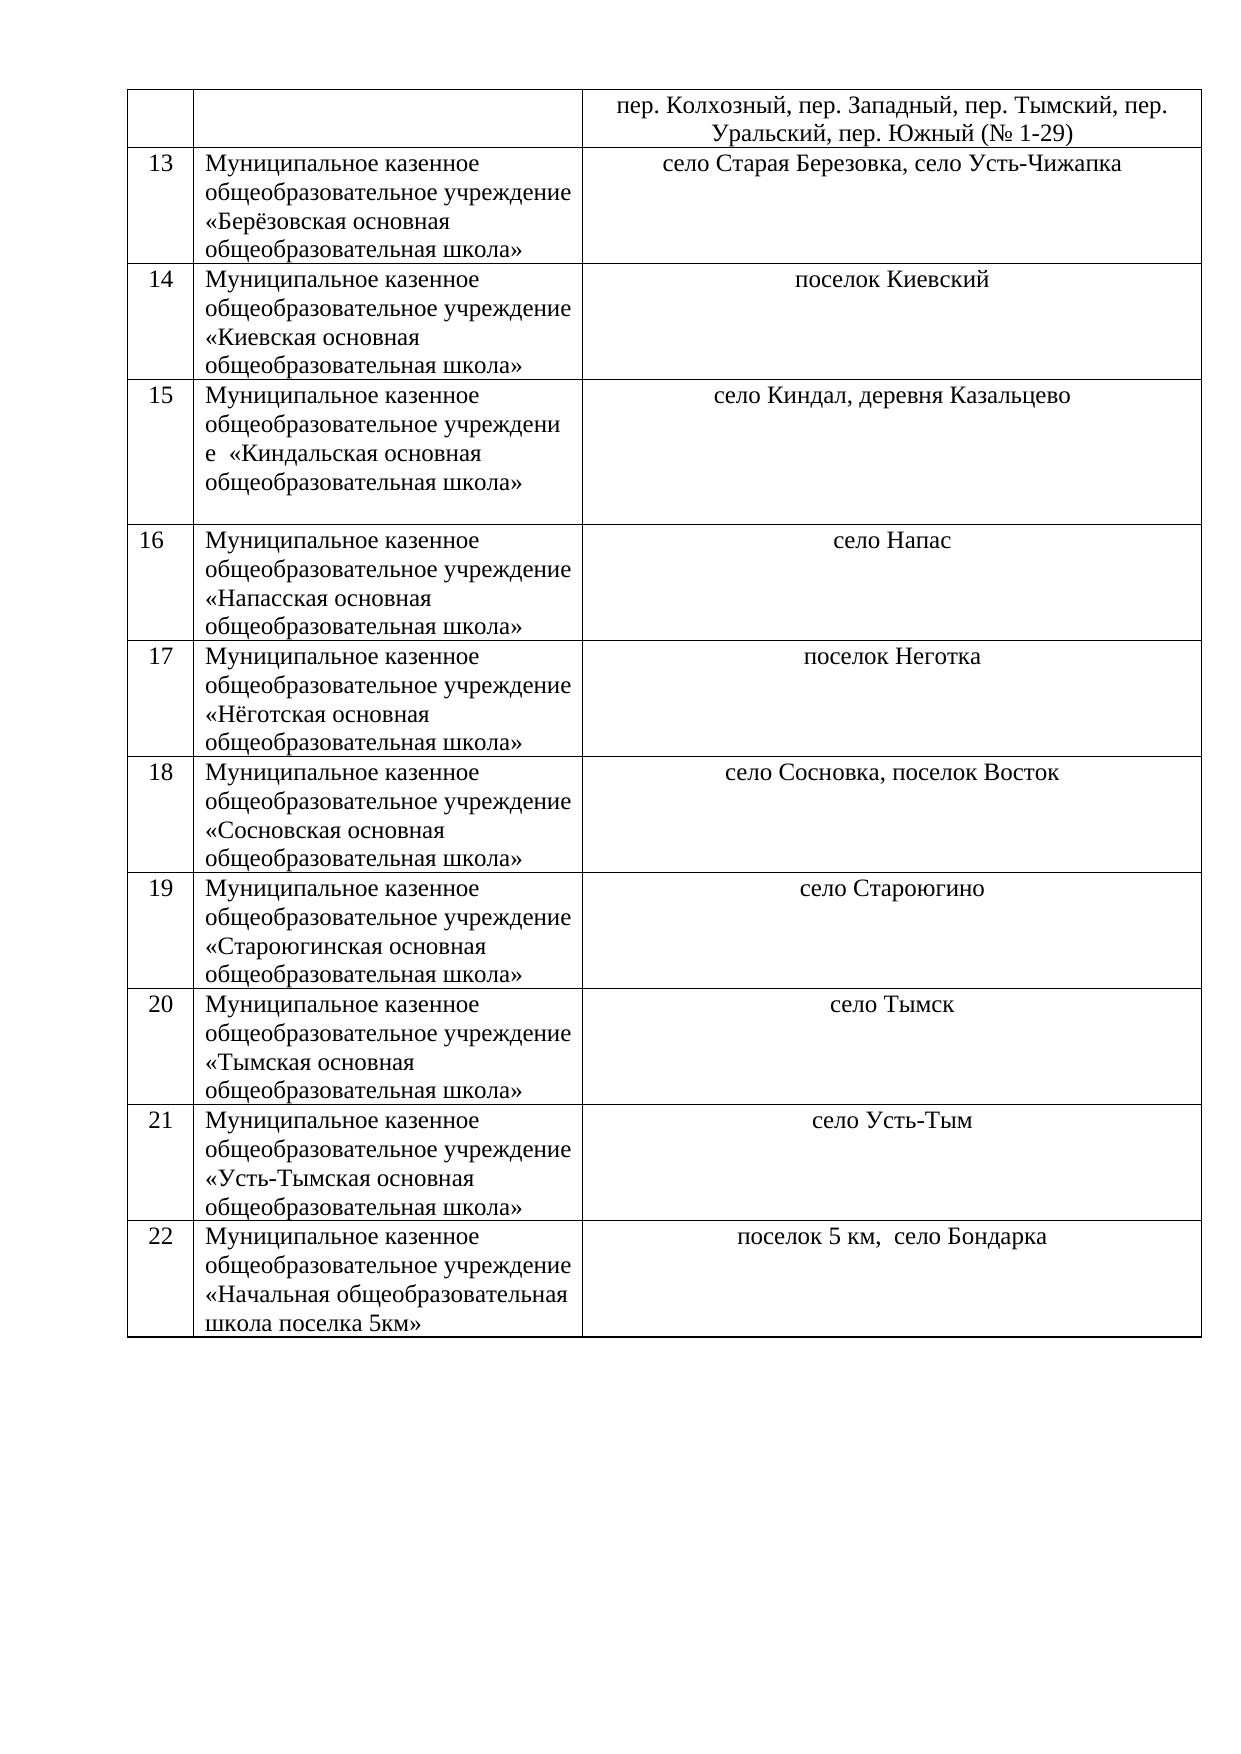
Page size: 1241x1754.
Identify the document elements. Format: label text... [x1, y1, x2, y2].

table_cell 13 [128, 148, 193, 263]
table_cell 21 [128, 1105, 193, 1220]
table_cell поселок Киевский [583, 264, 1201, 379]
table_cell Муниципальное казенное общеобразовательное учреждение «Сосновская основная общеобразовательная школа» [194, 757, 582, 872]
table_cell поселок 5 км, село Бондарка [583, 1221, 1201, 1336]
table_cell 20 [128, 989, 193, 1104]
table_cell Муниципальное казенное общеобразовательное учреждение «Напасская основная общеобразовательная школа» [194, 525, 582, 640]
table_cell село Киндал, деревня Казальцево [583, 380, 1201, 524]
table_cell 18 [128, 757, 193, 872]
table_cell 16 [128, 525, 193, 640]
table_cell село Усть-Тым [583, 1105, 1201, 1220]
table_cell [583, 90, 1201, 147]
table_cell село Сосновка, поселок Восток [583, 757, 1201, 872]
table_cell 15 [128, 380, 193, 524]
table_cell 14 [128, 264, 193, 379]
table_cell Муниципальное казенное общеобразовательное учреждение «Киндальская основная общеобразовательная школа» [194, 380, 582, 524]
table_cell 22 [128, 1221, 193, 1336]
table_cell 19 [128, 873, 193, 988]
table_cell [194, 90, 582, 147]
table_cell село Тымск [583, 989, 1201, 1104]
table_cell Муниципальное казенное общеобразовательное учреждение «Усть-Тымская основная общеобразовательная школа» [194, 1105, 582, 1220]
table_cell Муниципальное казенное общеобразовательное учреждение «Нёготская основная общеобразовательная школа» [194, 641, 582, 756]
table_cell село Напас [583, 525, 1201, 640]
table_cell Муниципальное казенное общеобразовательное учреждение «Берёзовская основная общеобразовательная школа» [194, 148, 582, 263]
table_cell Муниципальное казенное общеобразовательное учреждение «Киевская основная общеобразовательная школа» [194, 264, 582, 379]
table_cell Муниципальное казенное общеобразовательное учреждение «Тымская основная общеобразовательная школа» [194, 989, 582, 1104]
table_cell поселок Неготка [583, 641, 1201, 756]
table_cell 17 [128, 641, 193, 756]
table_cell село Староюгино [583, 873, 1201, 988]
table_cell село Старая Березовка, село Усть-Чижапка [583, 148, 1201, 263]
table_cell Муниципальное казенное общеобразовательное учреждение «Староюгинская основная общеобразовательная школа» [194, 873, 582, 988]
table_cell Муниципальное казенное общеобразовательное учреждение «Начальная общеобразовательная школа поселка 5км» [194, 1221, 582, 1336]
table_cell 12 [128, 90, 193, 147]
